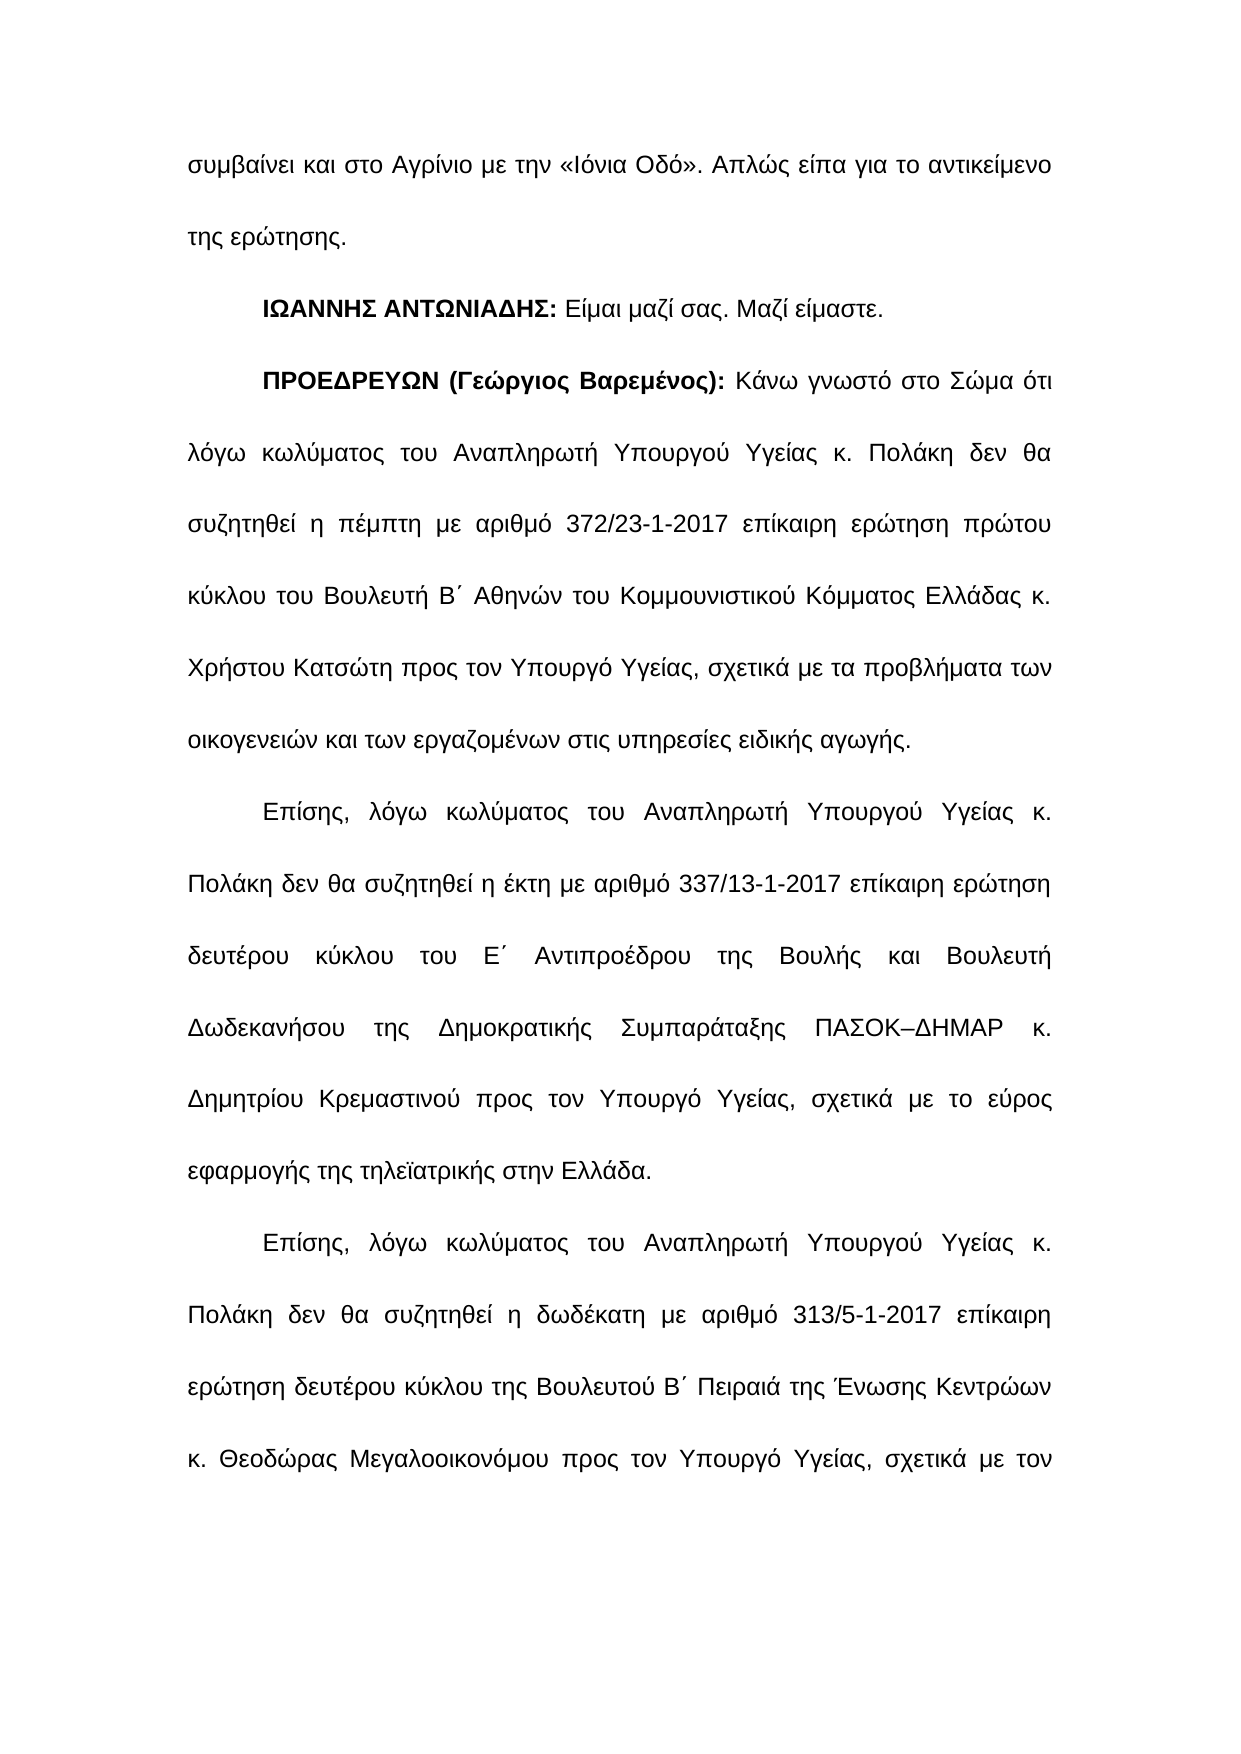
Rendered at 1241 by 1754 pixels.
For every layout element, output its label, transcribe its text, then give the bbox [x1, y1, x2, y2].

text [187, 150, 1053, 251]
text ΙΩΑΝΝΗΣ ΑΝΤΩΝΙΑΔΗΣ: Είμαι μαζί σας. Μαζί είμαστε. [187, 294, 1053, 322]
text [187, 1228, 1053, 1472]
text ΠΡΟΕΔΡΕΥΩΝ (Γεώργιος Βαρεμένος): Κάνω γνωστό στο Σώμα ότι λόγω κωλύματος του Αναπληρωτή Υπουργού Υγείας κ. Πολάκη δεν θα συζητηθεί η πέμπτη με αριθμό 372/23-1-2017 επίκαιρη ερώτηση πρώτου κύκλου του Βουλευτή Β΄ Αθηνών του Κομμουνιστικού Κόμματος Ελλάδας κ. Χρήστου Κατσώτη προς τον Υπουργό Υγείας, σχετικά με τα προβλήματα των οικογενειών και των εργαζομένων στις υπηρεσίες ειδικής αγωγής. [187, 366, 1053, 754]
text Επίσης, λόγω κωλύματος του Αναπληρωτή Υπουργού Υγείας κ. Πολάκη δεν θα συζητηθεί η έκτη με αριθμό 337/13-1-2017 επίκαιρη ερώτηση δευτέρου κύκλου του Ε΄ Αντιπροέδρου της Βουλής και Βουλευτή Δωδεκανήσου της Δημοκρατικής Συμπαράταξης ΠΑΣΟΚ–ΔΗΜΑΡ κ. Δημητρίου Κρεμαστινού προς τον Υπουργό Υγείας, σχετικά με το εύρος εφαρμογής της τηλεϊατρικής στην Ελλάδα. [187, 797, 1053, 1185]
